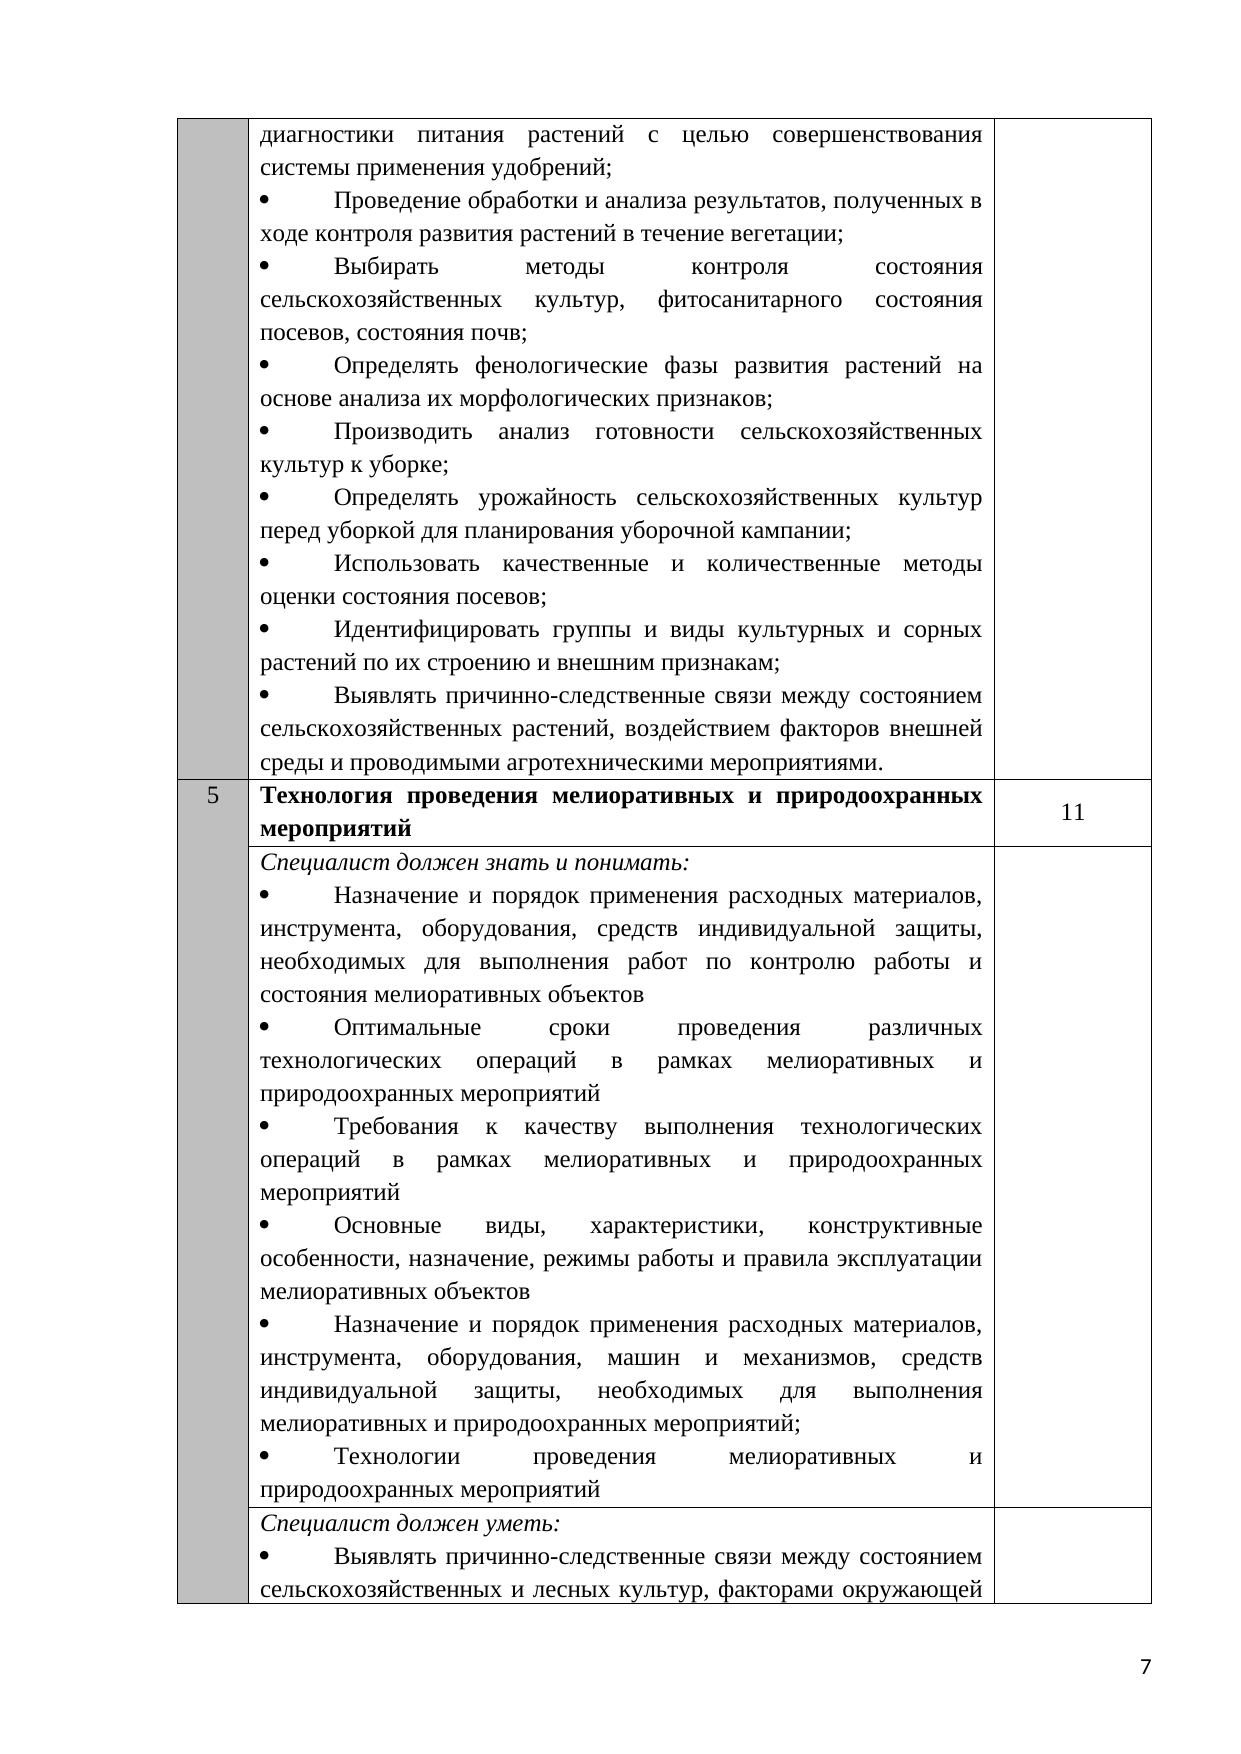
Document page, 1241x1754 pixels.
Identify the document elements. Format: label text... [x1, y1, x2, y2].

table_cell [995, 119, 1151, 779]
table_cell Специалист должен знать и понимать: Назначение и порядок применения расходных материалов, инструмента, оборудования, средств индивидуальной защиты, необходимых для выполнения работ по контролю работы и состояния мелиоративных объектов Оптимальные сроки проведения различных технологических операций в рамках мелиоративных и природоохранных мероприятий Требования к качеству выполнения технологических операций в рамках мелиоративных и природоохранных мероприятий Основные виды, характеристики, конструктивные особенности, назначение, режимы работы и правила эксплуатации мелиоративных объектов Назначение и порядок применения расходных материалов, инструмента, оборудования, машин и механизмов, средств индивидуальной защиты, необходимых для выполнения мелиоративных и природоохранных мероприятий; Технологии проведения мелиоративных и природоохранных мероприятий [249, 847, 994, 1507]
table_cell [995, 847, 1151, 1507]
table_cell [249, 119, 994, 779]
table_cell 11 [995, 780, 1151, 846]
table_cell Технология проведения мелиоративных и природоохранных мероприятий [249, 780, 994, 846]
table_cell 5 [178, 780, 248, 1603]
table_cell [995, 1508, 1151, 1603]
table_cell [249, 1508, 994, 1603]
